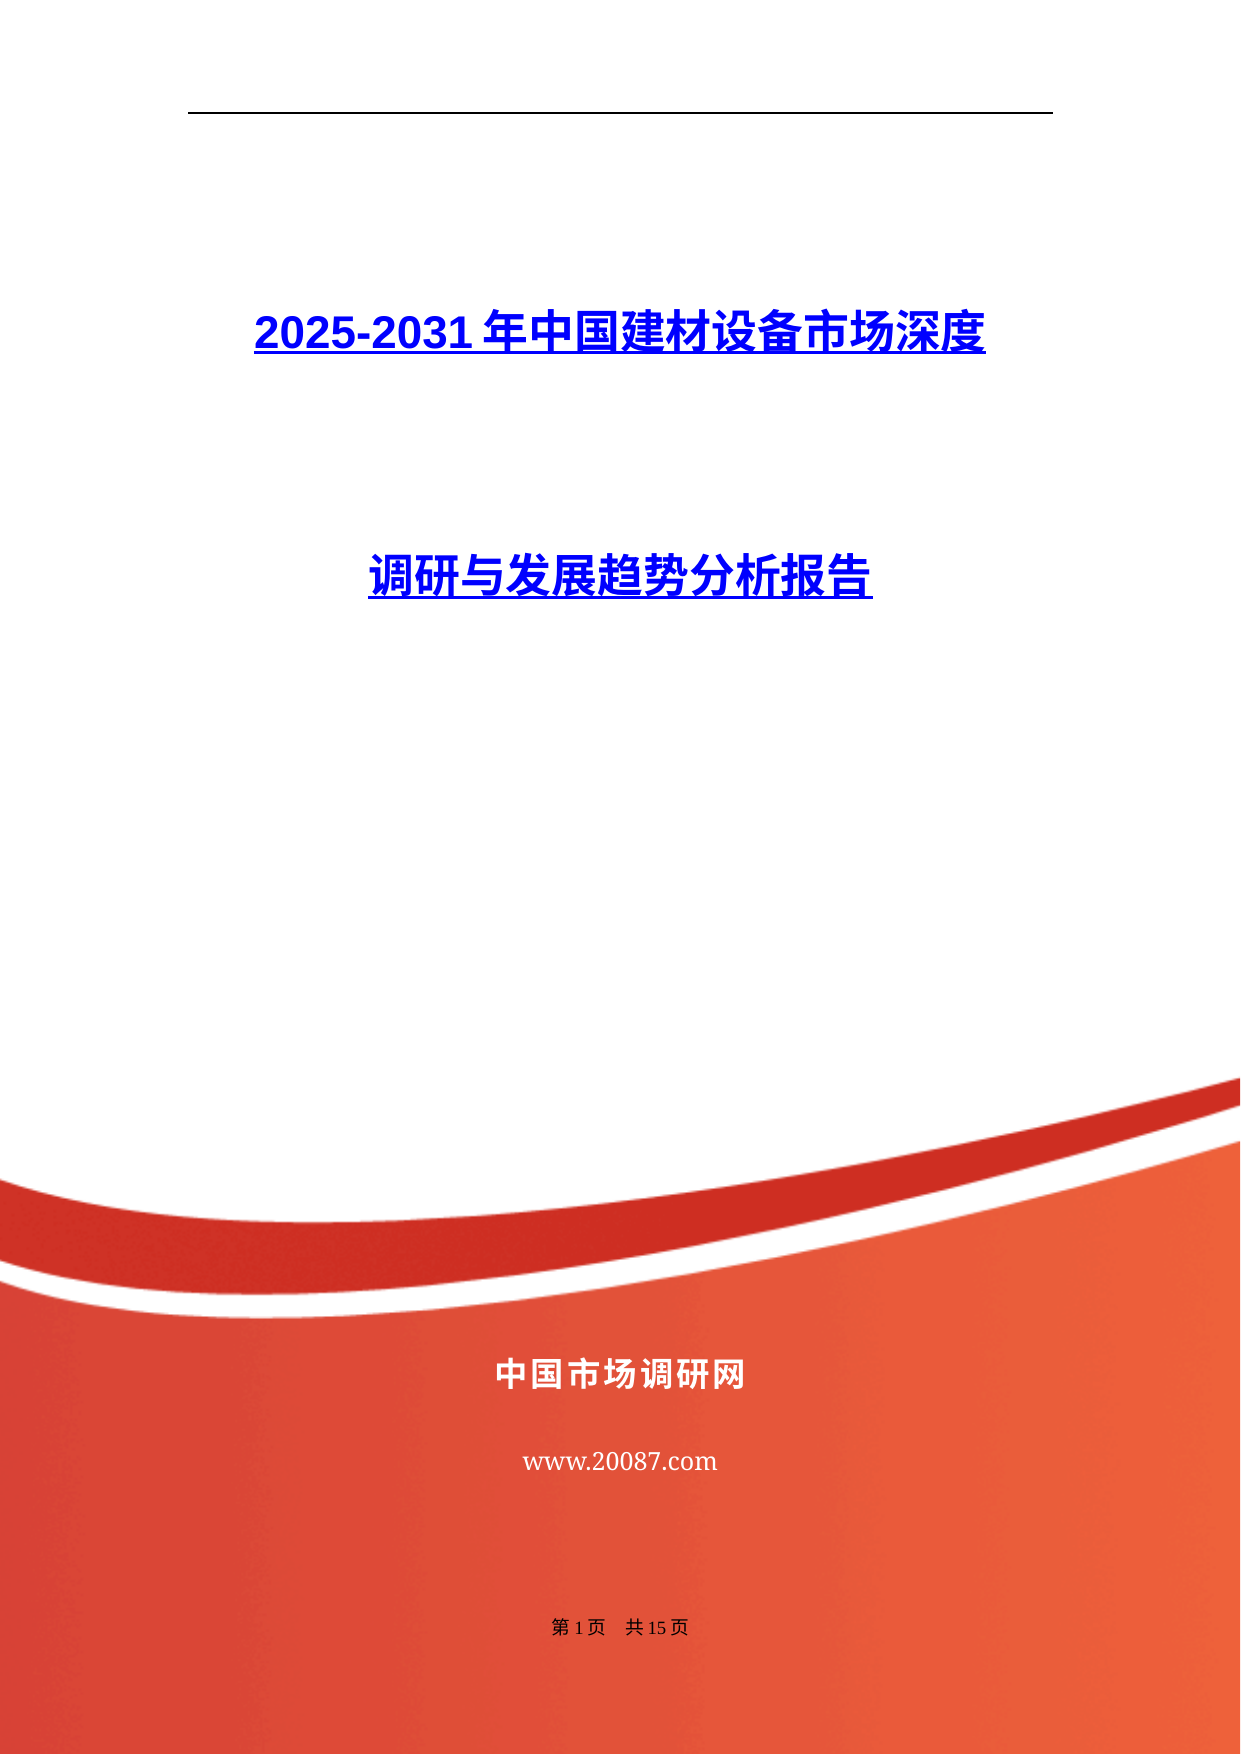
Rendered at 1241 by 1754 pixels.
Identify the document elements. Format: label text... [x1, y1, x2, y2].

picture [0, 1006, 1241, 1754]
text www.20087.com [187, 1428, 1053, 1493]
subtitle 中国市场调研网 [187, 1339, 1053, 1404]
table_header 2025-2031年中国建材设备市场深度调研与发展趋势分析报告 [188, 207, 1053, 773]
